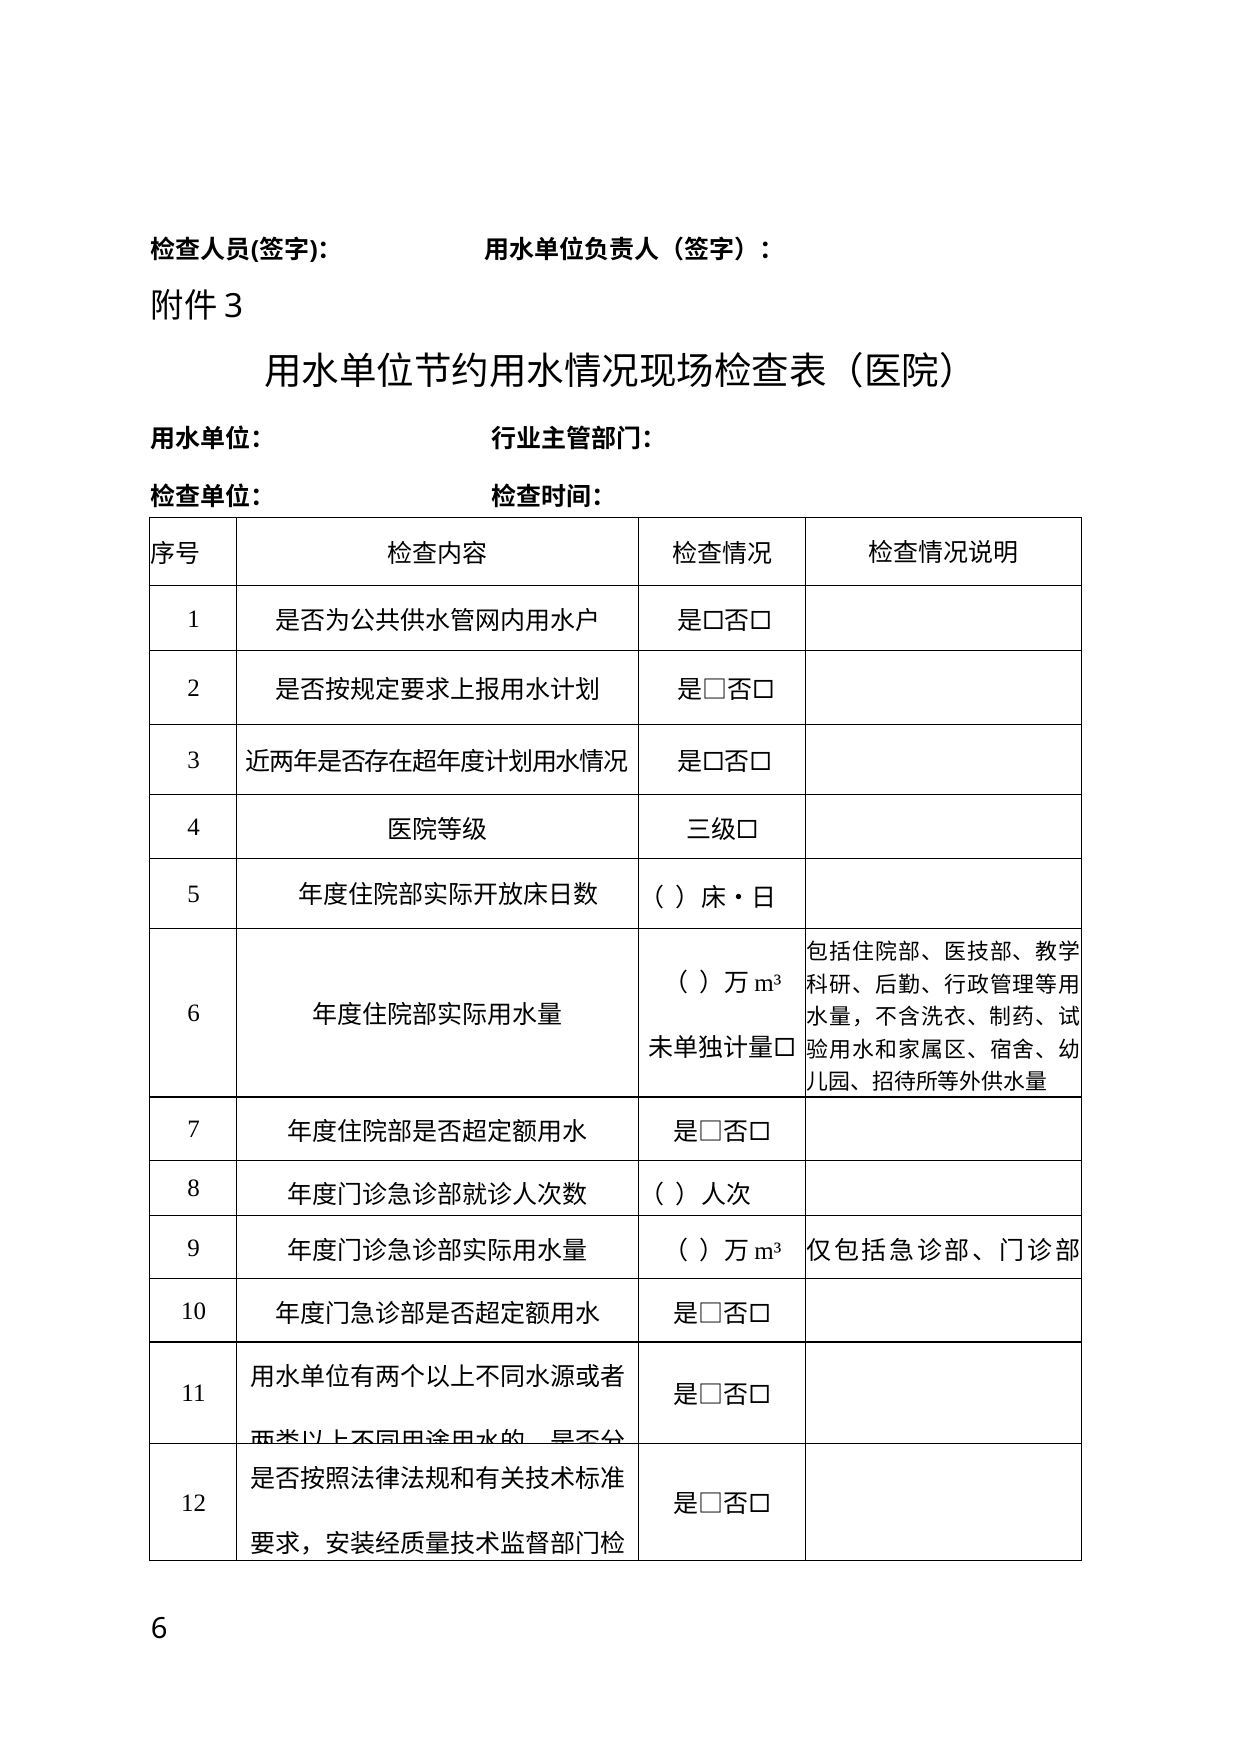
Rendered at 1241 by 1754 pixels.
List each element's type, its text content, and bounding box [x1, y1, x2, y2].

table_cell 5 [150, 859, 236, 928]
table_cell 3 [150, 725, 236, 794]
table_cell 仅包括急诊部、门诊部用水量 [806, 1216, 1081, 1278]
table_cell [806, 1343, 1081, 1443]
table_cell 医院等级 [237, 795, 638, 857]
table_header 检查内容 [237, 518, 638, 585]
table_header 检查情况 [639, 518, 805, 585]
table_cell 7 [150, 1098, 236, 1159]
table_cell 4 [150, 795, 236, 857]
table_cell 三级 二级及以下 [639, 795, 805, 857]
table_cell 8 [150, 1161, 236, 1215]
table_cell [806, 725, 1081, 794]
table_cell 年度住院部实际开放床日数 [237, 859, 638, 928]
table_cell 年度门急诊部是否超定额用水 [237, 1279, 638, 1341]
text 附件3 [151, 271, 1089, 336]
table_cell 年度住院部是否超定额用水 [237, 1098, 638, 1159]
text 检查人员(签字)： 用水单位负责人（签字）： [151, 212, 1089, 271]
table_cell [806, 1444, 1081, 1560]
table_cell 11 [150, 1343, 236, 1443]
table_cell 10 [150, 1279, 236, 1341]
table_cell 是□否 无法核算 [639, 1098, 805, 1159]
table_cell （ ）床·日 [639, 859, 805, 928]
table_cell 是□否 [639, 1444, 805, 1560]
table_cell （ ）万m³ 未单独计量 [639, 1216, 805, 1278]
table_cell 是□否 [639, 651, 805, 724]
table_cell 是否 [639, 586, 805, 650]
table_cell 是□否 [639, 1343, 805, 1443]
table_cell 是否按规定要求上报用水计划 [237, 651, 638, 724]
table_cell 用水单位有两个以上不同水源或者 两类以上不同用途用水的，是否分别 安装用水计量设施。 [237, 1343, 638, 1443]
table_cell 年度门诊急诊部实际用水量 [237, 1216, 638, 1278]
table_cell 是否 [639, 725, 805, 794]
table_cell 包括住院部、医技部、教学 科研、后勤、行政管理等用水量，不含洗衣、制药、试验用水和家属区、宿舍、幼儿园、招待所等外供水量 [806, 929, 1081, 1096]
table_header 序号 [150, 518, 236, 585]
table_cell [806, 1161, 1081, 1215]
table_cell 近两年是否存在超年度计划用水情况 [237, 725, 638, 794]
table_cell [806, 795, 1081, 857]
table_cell [806, 651, 1081, 724]
table_cell [806, 586, 1081, 650]
table_cell 1 [150, 586, 236, 650]
text 检查单位： 检查时间： [151, 459, 1089, 517]
table_cell 年度门诊急诊部就诊人次数 [237, 1161, 638, 1215]
table_cell 是否按照法律法规和有关技术标准 要求，安装经质量技术监督部门检定 合格的用水计量设施。 [237, 1444, 638, 1560]
text 用水单位： 行业主管部门： [151, 401, 1089, 459]
table_cell [806, 1098, 1081, 1159]
table_cell 是否为公共供水管网内用水户 [237, 586, 638, 650]
table_cell 是□否 无法核算 [639, 1279, 805, 1341]
table_cell 2 [150, 651, 236, 724]
table_cell [806, 1279, 1081, 1341]
table_cell 12 [150, 1444, 236, 1560]
title 用水单位节约用水情况现场检查表（医院） [151, 336, 1089, 401]
table_cell 年度住院部实际用水量 [237, 929, 638, 1096]
table_cell （ ）人次 [639, 1161, 805, 1215]
table_cell 6 [150, 929, 236, 1096]
table_header 检查情况说明 (针对发现的问题） [806, 518, 1081, 585]
table_cell 9 [150, 1216, 236, 1278]
table_cell （ ）万m³ 未单独计量 [639, 929, 805, 1096]
table_cell [806, 859, 1081, 928]
